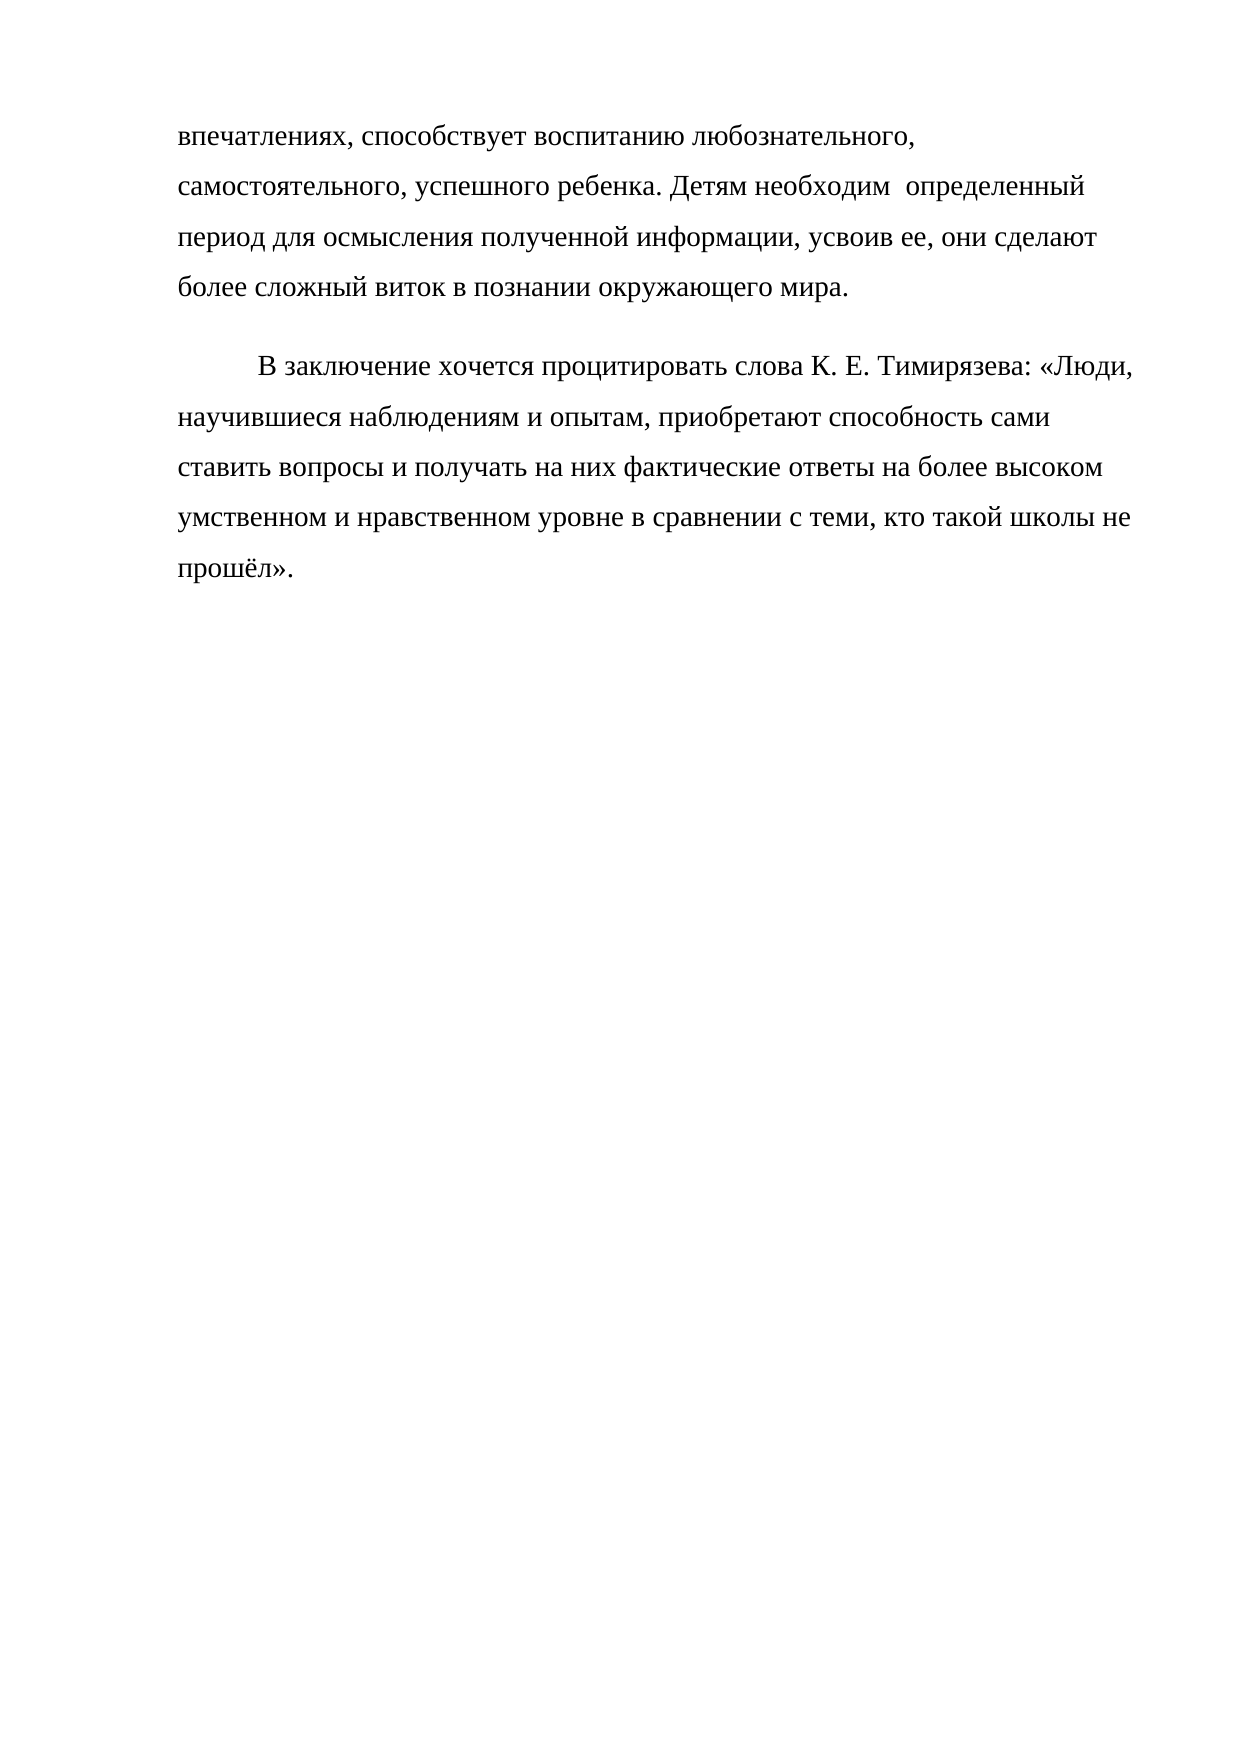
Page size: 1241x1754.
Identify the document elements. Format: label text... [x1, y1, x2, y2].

text В заключение хочется процитировать слова К. Е. Тимирязева: «Люди, научившиеся наблюдениям и опытам, приобретают способность сами ставить вопросы и получать на них фактические ответы на более высоком умственном и нравственном уровне в сравнении с теми, кто такой школы не прошёл». [177, 348, 1152, 583]
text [177, 118, 1152, 303]
